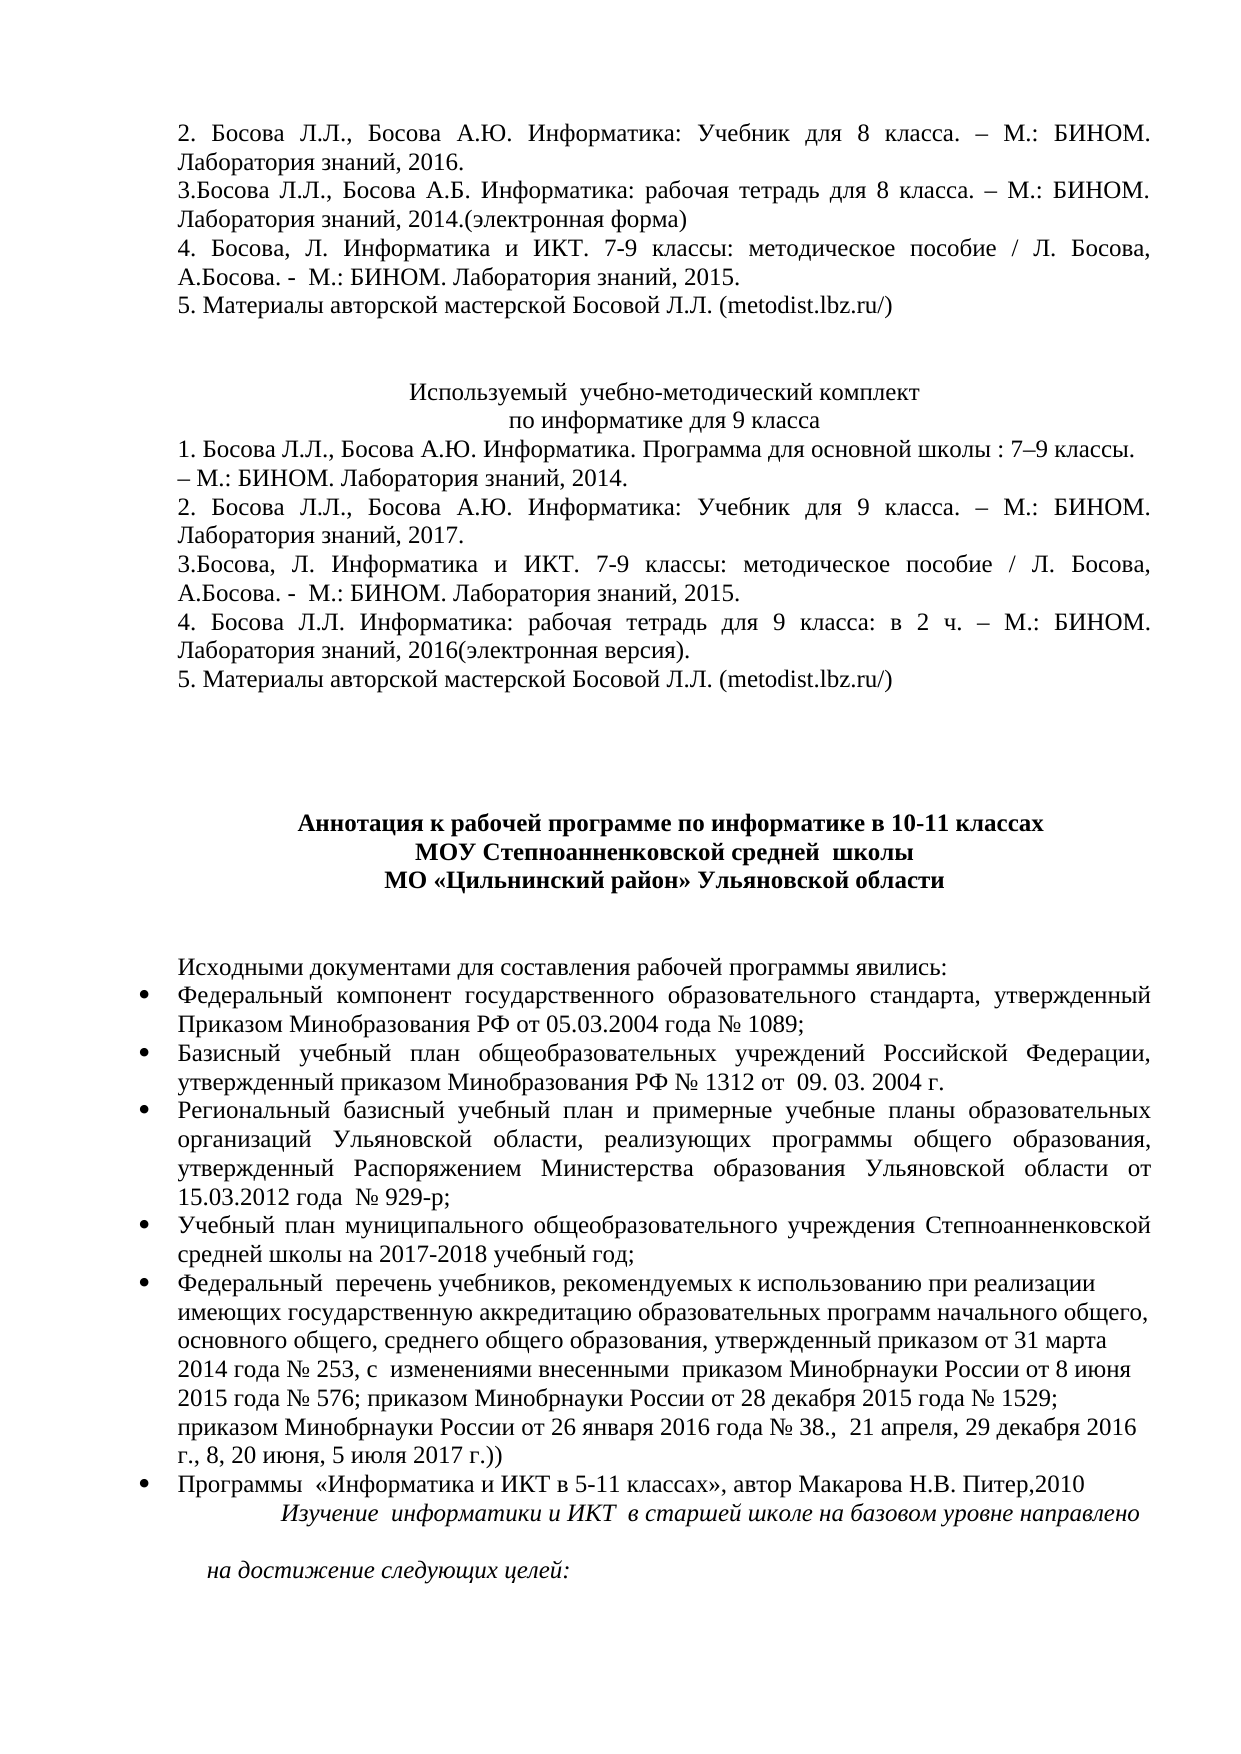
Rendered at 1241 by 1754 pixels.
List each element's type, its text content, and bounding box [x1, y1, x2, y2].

text МОУ Степноанненковской средней школы [177, 837, 1152, 866]
list Учебный план муниципального общеобразовательного учреждения Степноанненковской средней школы на 2017-2018 учебный год; [140, 1211, 1152, 1268]
list Федеральный компонент государственного образовательного стандарта, утвержденный Приказом Минобразования РФ от 05.03.2004 года № 1089; [140, 981, 1152, 1038]
text 1. Босова Л.Л., Босова А.Ю. Информатика. Программа для основной школы : 7–9 классы. – М.: БИНОМ. Лаборатория знаний, 2014. [177, 434, 1152, 492]
list Базисный учебный план общеобразовательных учреждений Российской Федерации, утвержденный приказом Минобразования РФ № 1312 от 09. 03. 2004 г. [140, 1038, 1152, 1096]
list Программы «Информатика и ИКТ в 5-11 классах», автор Макарова Н.В. Питер,2010 [140, 1469, 1152, 1498]
list Региональный базисный учебный план и примерные учебные планы образовательных организаций Ульяновской области, реализующих программы общего образования, утвержденный Распоряжением Министерства образования Ульяновской области от 15.03.2012 года № 929-р; [140, 1096, 1152, 1211]
text 3.Босова, Л. Информатика и ИКТ. 7-9 классы: методическое пособие / Л. Босова, А.Босова. - М.: БИНОМ. Лаборатория знаний, 2015. [177, 549, 1152, 607]
text Изучение информатики и ИКТ в старшей школе на базовом уровне направлено на достижение следующих целей: [207, 1498, 1152, 1584]
text Аннотация к рабочей программе по информатике в 10-11 классах [177, 808, 1152, 837]
text 3.Босова Л.Л., Босова А.Б. Информатика: рабочая тетрадь для 8 класса. – М.: БИНОМ. Лаборатория знаний, 2014.(электронная форма) [177, 176, 1152, 233]
text 4. Босова, Л. Информатика и ИКТ. 7-9 классы: методическое пособие / Л. Босова, А.Босова. - М.: БИНОМ. Лаборатория знаний, 2015. [177, 233, 1152, 291]
list Федеральный перечень учебников, рекомендуемых к использованию при реализации имеющих государственную аккредитацию образовательных программ начального общего, основного общего, среднего общего образования, утвержденный приказом от 31 марта 2014 года № 253, с изменениями внесенными приказом Минобрнауки России от 8 июня 2015 года № 576; приказом Минобрнауки России от 28 декабря 2015 года № 1529; приказом Минобрнауки России от 26 января 2016 года № 38., 21 апреля, 29 декабря 2016 г., 8, 20 июня, 5 июля 2017 г.)) [140, 1268, 1152, 1469]
text 2. Босова Л.Л., Босова А.Ю. Информатика: Учебник для 8 класса. – М.: БИНОМ. Лаборатория знаний, 2016. [177, 118, 1152, 176]
text 2. Босова Л.Л., Босова А.Ю. Информатика: Учебник для 9 класса. – М.: БИНОМ. Лаборатория знаний, 2017. [177, 492, 1152, 549]
text по информатике для 9 класса [177, 406, 1152, 434]
text 5. Материалы авторской мастерской Босовой Л.Л. (metodist.lbz.ru/) [177, 291, 1152, 319]
text Используемый учебно-методический комплект [177, 377, 1152, 406]
text 4. Босова Л.Л. Информатика: рабочая тетрадь для 9 класса: в 2 ч. – М.: БИНОМ. Лаборатория знаний, 2016(электронная версия). [177, 607, 1152, 664]
text 5. Материалы авторской мастерской Босовой Л.Л. (metodist.lbz.ru/) [177, 664, 1152, 693]
text Исходными документами для составления рабочей программы явились: [177, 952, 1152, 981]
text МО «Цильнинский район» Ульяновской области [177, 866, 1152, 894]
